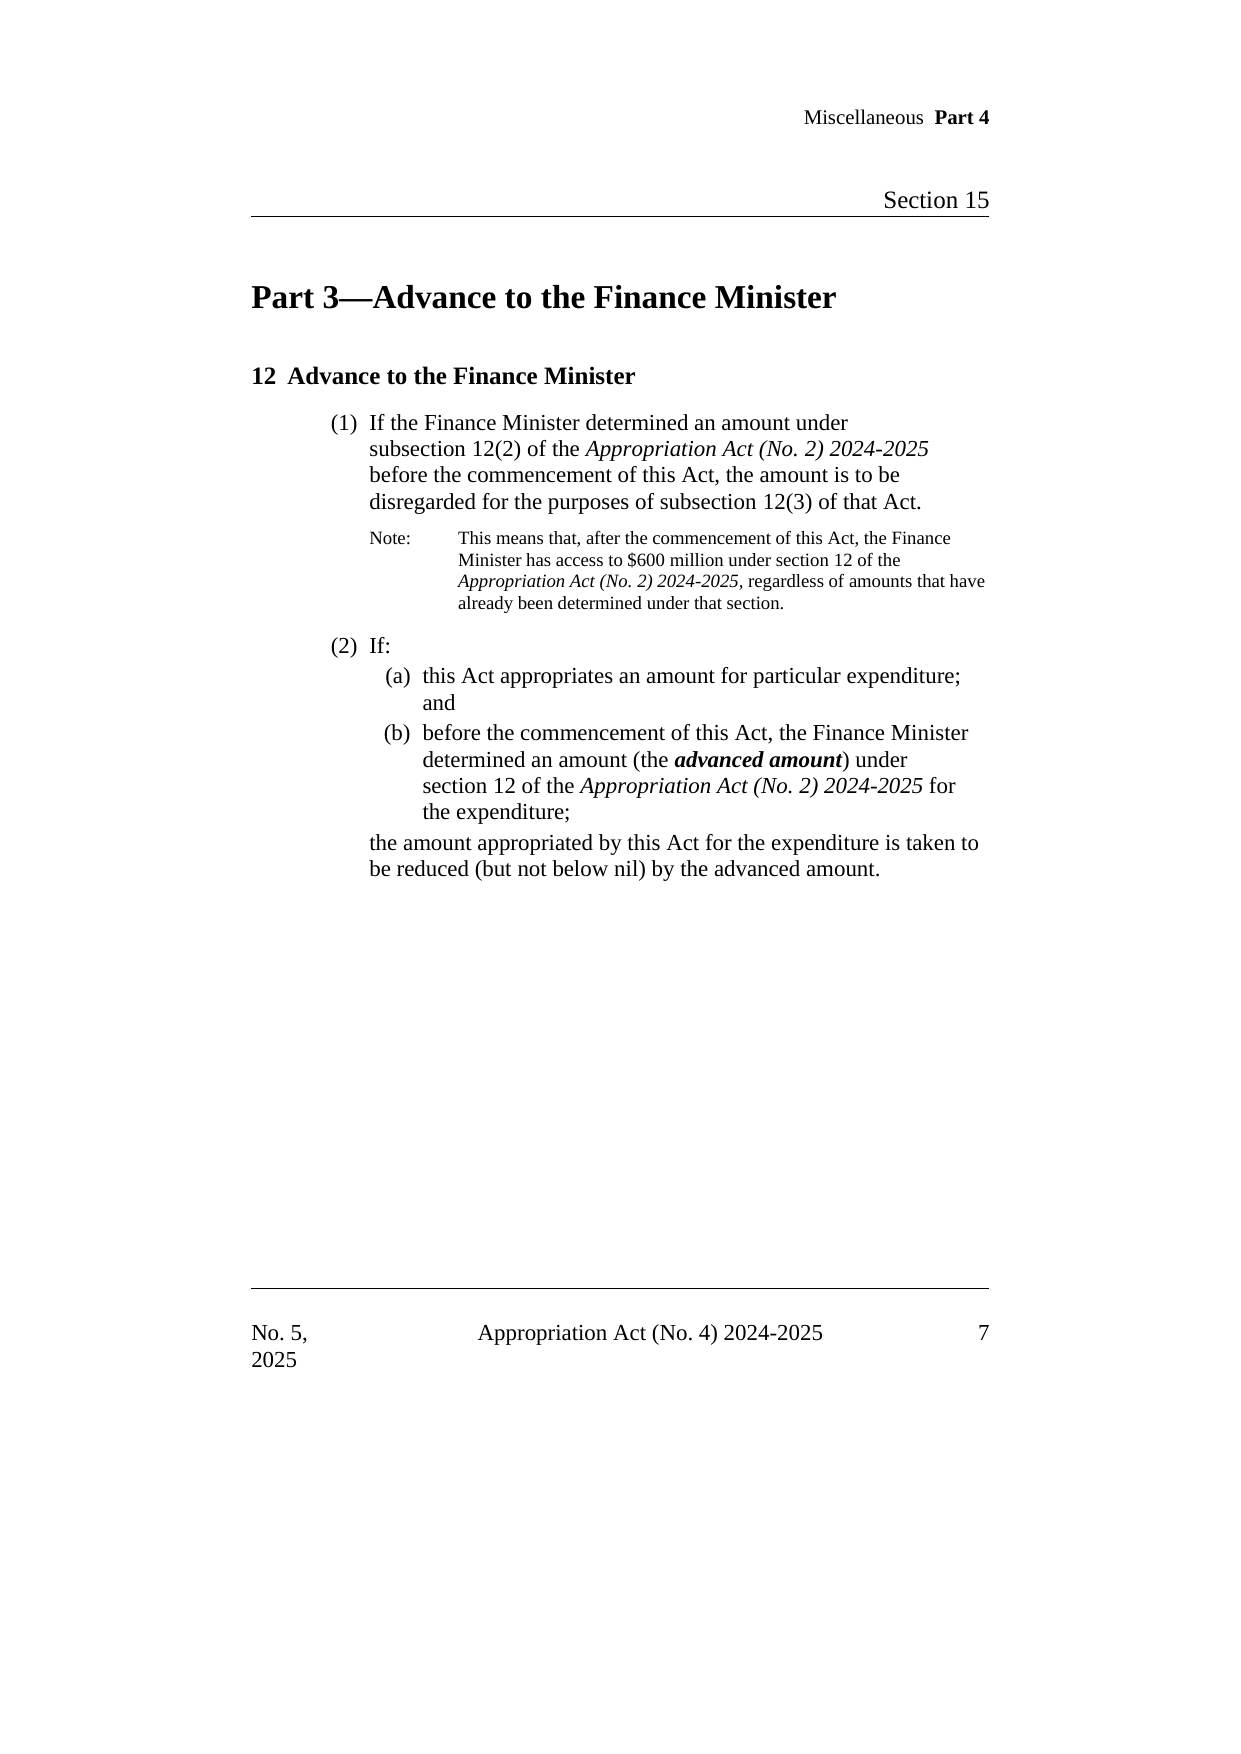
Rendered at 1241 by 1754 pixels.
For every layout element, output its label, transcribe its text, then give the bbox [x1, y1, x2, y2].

text the amount appropriated by this Act for the expenditure is taken to be reduced (but not below nil) by the advanced amount. [369, 829, 989, 882]
text Part 3—Advance to the Finance Minister [251, 277, 989, 316]
text Note: This means that, after the commencement of this Act, the Finance Minister has access to $600 million under section 12 of the Appropriation Act (No. 2) 2024-2025, regardless of amounts that have already been determined under that section. [369, 527, 989, 613]
text (1) If the Finance Minister determined an amount under subsection 12(2) of the Appropriation Act (No. 2) 2024-2025 before the commencement of this Act, the amount is to be disregarded for the purposes of subsection 12(3) of that Act. [251, 409, 989, 514]
text (a) this Act appropriates an amount for particular expenditure; and [251, 662, 989, 715]
text 12 Advance to the Finance Minister [251, 361, 989, 390]
text (2) If: [251, 632, 989, 658]
text (b) before the commencement of this Act, the Finance Minister determined an amount (the advanced amount) under section 12 of the Appropriation Act (No. 2) 2024-2025 for the expenditure; [251, 719, 989, 825]
